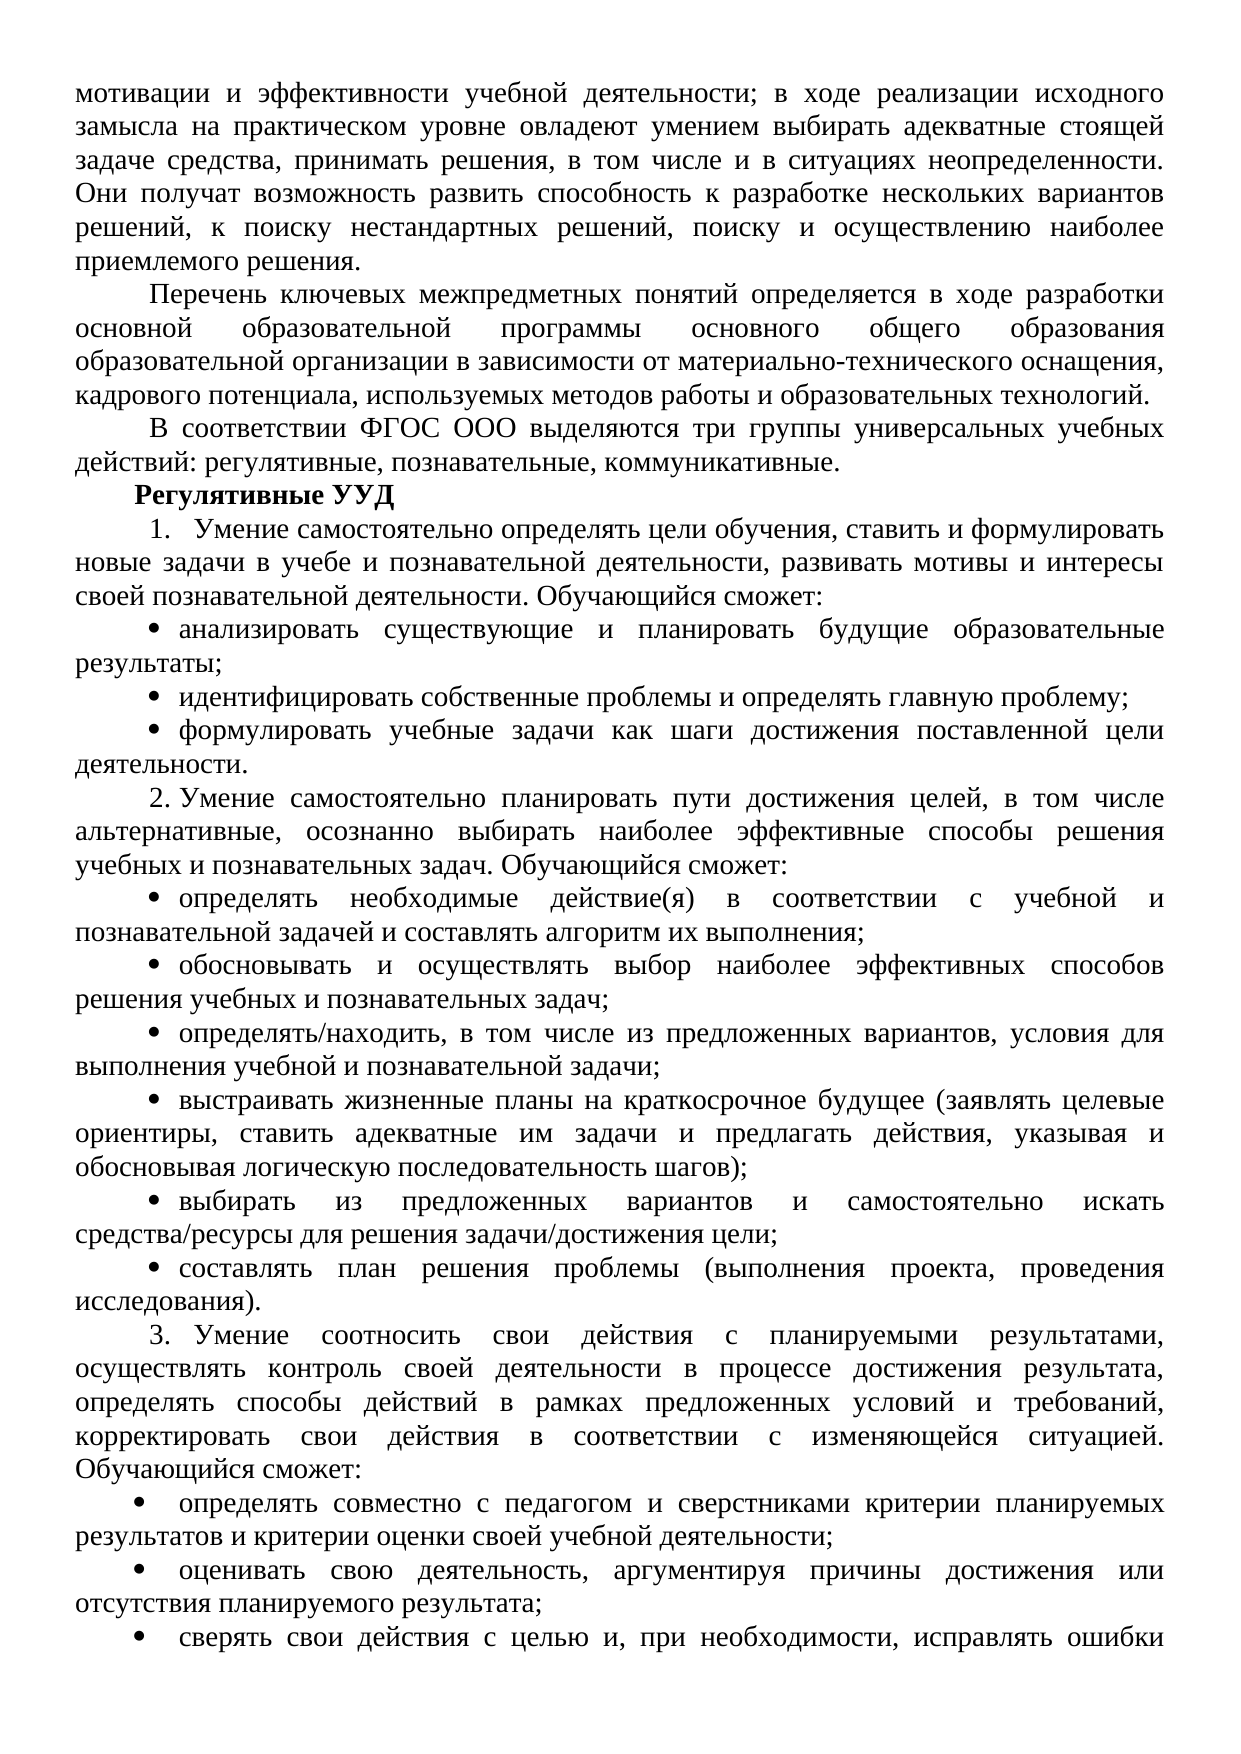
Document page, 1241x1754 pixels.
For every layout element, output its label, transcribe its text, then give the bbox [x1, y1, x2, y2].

list обосновывать и осуществлять выбор наиболее эффективных способов решения учебных и познавательных задач; [75, 947, 1165, 1015]
text В соответствии ФГОС ООО выделяются три группы универсальных учебных действий: регулятивные, познавательные, коммуникативные. [75, 410, 1165, 477]
list оценивать свою деятельность, аргументируя причины достижения или отсутствия планируемого результата; [75, 1552, 1165, 1619]
list Умение самостоятельно определять цели обучения, ставить и формулировать новые задачи в учебе и познавательной деятельности, развивать мотивы и интересы своей познавательной деятельности. Обучающийся сможет: [75, 511, 1165, 612]
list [75, 1619, 1165, 1653]
list определять совместно с педагогом и сверстниками критерии планируемых результатов и критерии оценки своей учебной деятельности; [75, 1485, 1165, 1552]
text Регулятивные УУД [134, 477, 1165, 511]
list выстраивать жизненные планы на краткосрочное будущее (заявлять целевые ориентиры, ставить адекватные им задачи и предлагать действия, указывая и обосновывая логическую последовательность шагов); [75, 1082, 1165, 1183]
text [75, 75, 1165, 276]
list определять/находить, в том числе из предложенных вариантов, условия для выполнения учебной и познавательной задачи; [75, 1015, 1165, 1082]
list Умение самостоятельно планировать пути достижения целей, в том числе альтернативные, осознанно выбирать наиболее эффективные способы решения учебных и познавательных задач. Обучающийся сможет: [75, 780, 1165, 880]
list составлять план решения проблемы (выполнения проекта, проведения исследования). [75, 1250, 1165, 1317]
text Перечень ключевых межпредметных понятий определяется в ходе разработки основной образовательной программы основного общего образования образовательной организации в зависимости от материально-технического оснащения, кадрового потенциала, используемых методов работы и образовательных технологий. [75, 276, 1165, 410]
list выбирать из предложенных вариантов и самостоятельно искать средства/ресурсы для решения задачи/достижения цели; [75, 1183, 1165, 1250]
list Умение соотносить свои действия с планируемыми результатами, осуществлять контроль своей деятельности в процессе достижения результата, определять способы действий в рамках предложенных условий и требований, корректировать свои действия в соответствии с изменяющейся ситуацией. Обучающийся сможет: [75, 1317, 1165, 1485]
list определять необходимые действие(я) в соответствии с учебной и познавательной задачей и составлять алгоритм их выполнения; [75, 880, 1165, 947]
list анализировать существующие и планировать будущие образовательные результаты; [75, 612, 1165, 679]
list формулировать учебные задачи как шаги достижения поставленной цели деятельности. [75, 712, 1165, 780]
list идентифицировать собственные проблемы и определять главную проблему; [75, 679, 1165, 712]
